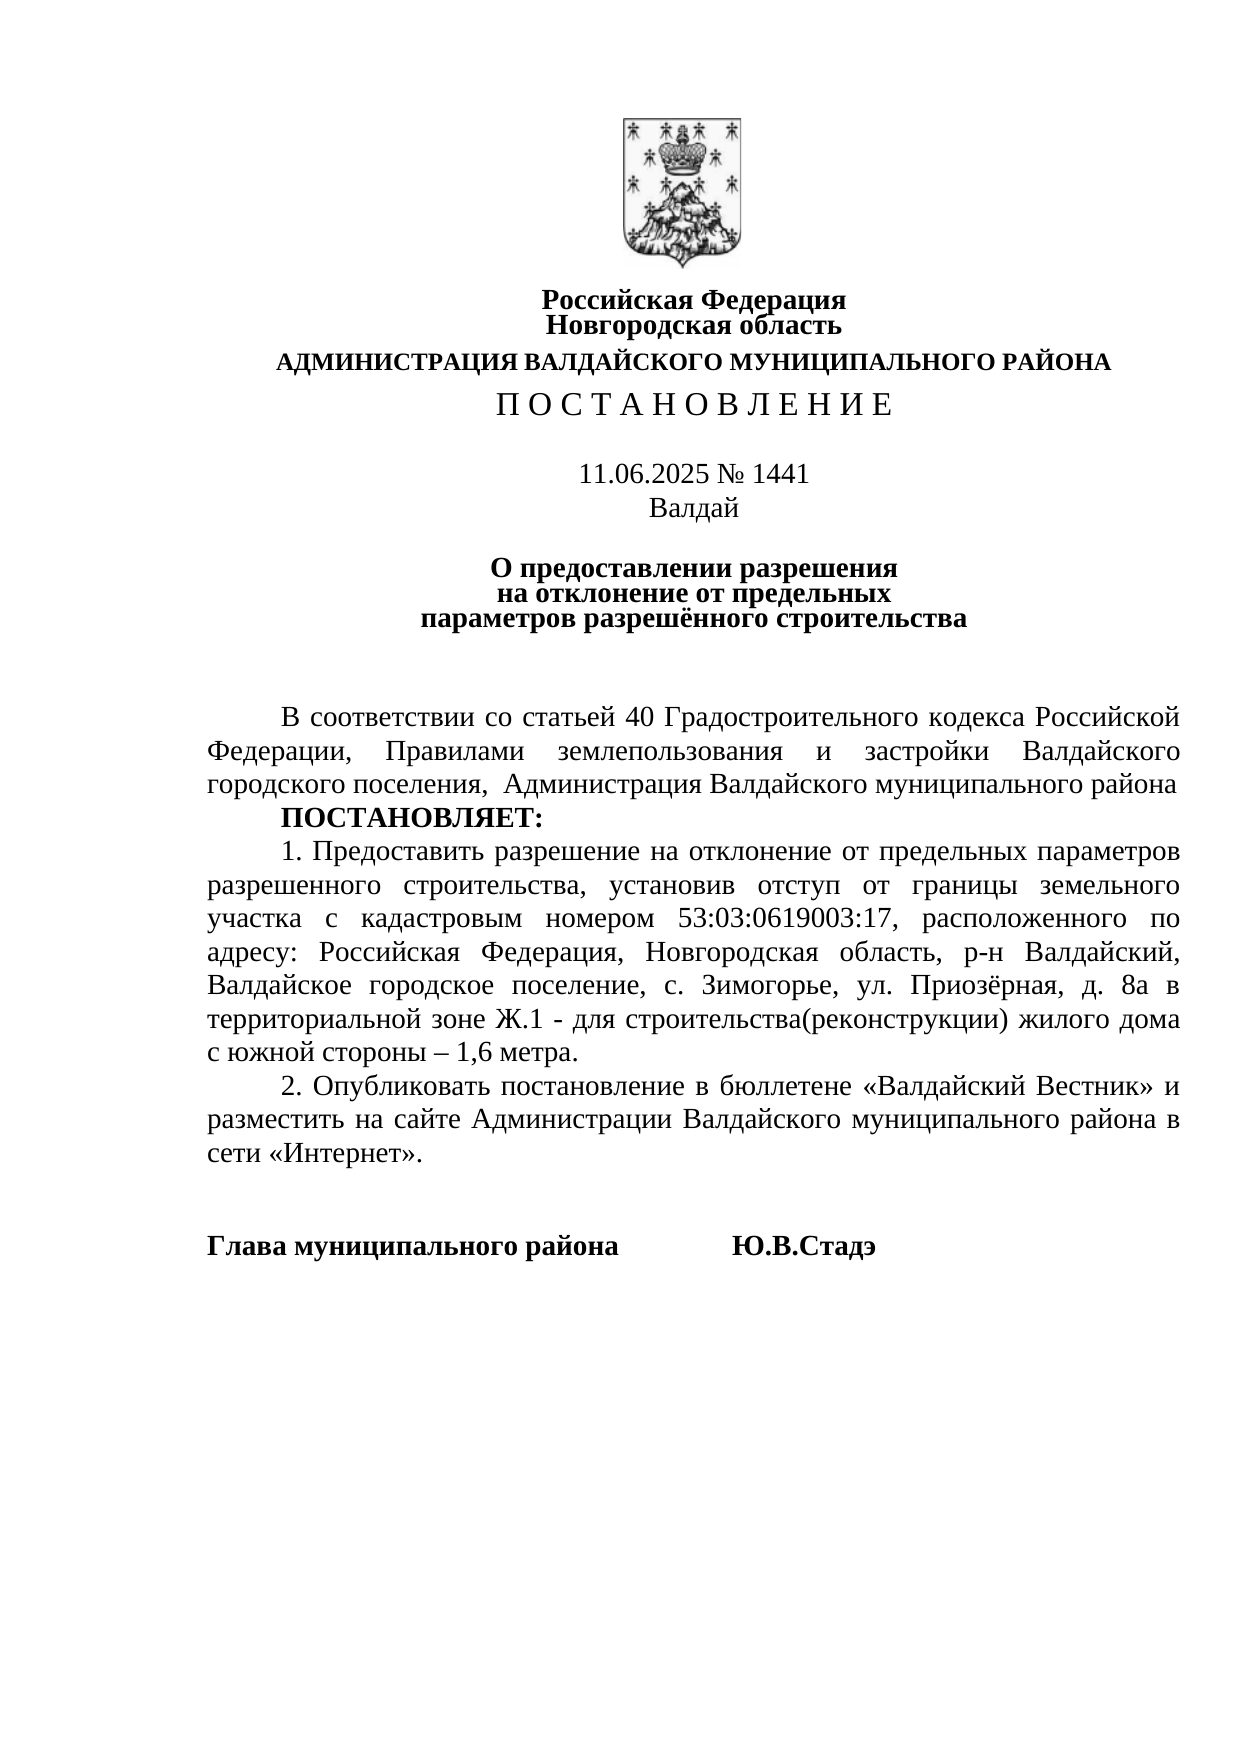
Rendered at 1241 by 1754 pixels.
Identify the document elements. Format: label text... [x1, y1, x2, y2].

text 11.06.2025 № 1441 [207, 456, 1181, 490]
text ПОСТАНОВЛЯЕТ: [207, 800, 1181, 833]
text П О С Т А Н О В Л Е Н И Е [207, 384, 1181, 423]
text Глава муниципального района Ю.В.Стадэ [207, 1236, 1181, 1261]
text на отклонение от предельных [207, 582, 1181, 607]
text параметров разрешённого строительства [207, 607, 1181, 632]
subtitle Новгородская область [207, 314, 1181, 339]
list 2. Опубликовать постановление в бюллетене «Валдайский Вестник» и разместить на сайте Администрации Валдайского муниципального района в сети «Интернет». [207, 1068, 1181, 1169]
text О предоставлении разрешения [207, 557, 1181, 582]
text АДМИНИСТРАЦИЯ ВАЛДАЙСКОГО МУНИЦИПАЛЬНОГО РАЙОНА [207, 347, 1181, 376]
text 1. Предоставить разрешение на отклонение от предельных параметров разрешенного строительства, установив отступ от границы земельного участка с кадастровым номером 53:03:0619003:17, расположенного по адресу: Российская Федерация, Новгородская область, р-н Валдайский, Валдайское городское поселение, с. Зимогорье, ул. Приозёрная, д. 8а в территориальной зоне Ж.1 - для строительства(реконструкции) жилого дома с южной стороны – 1,6 метра. [207, 833, 1181, 1068]
text Валдай [207, 490, 1181, 523]
text В соответствии со статьей 40 Градостроительного кодекса Российской Федерации, Правилами землепользования и застройки Валдайского городского поселения, Администрация Валдайского муниципального района [207, 699, 1181, 800]
text Российская Федерация [207, 118, 1181, 314]
